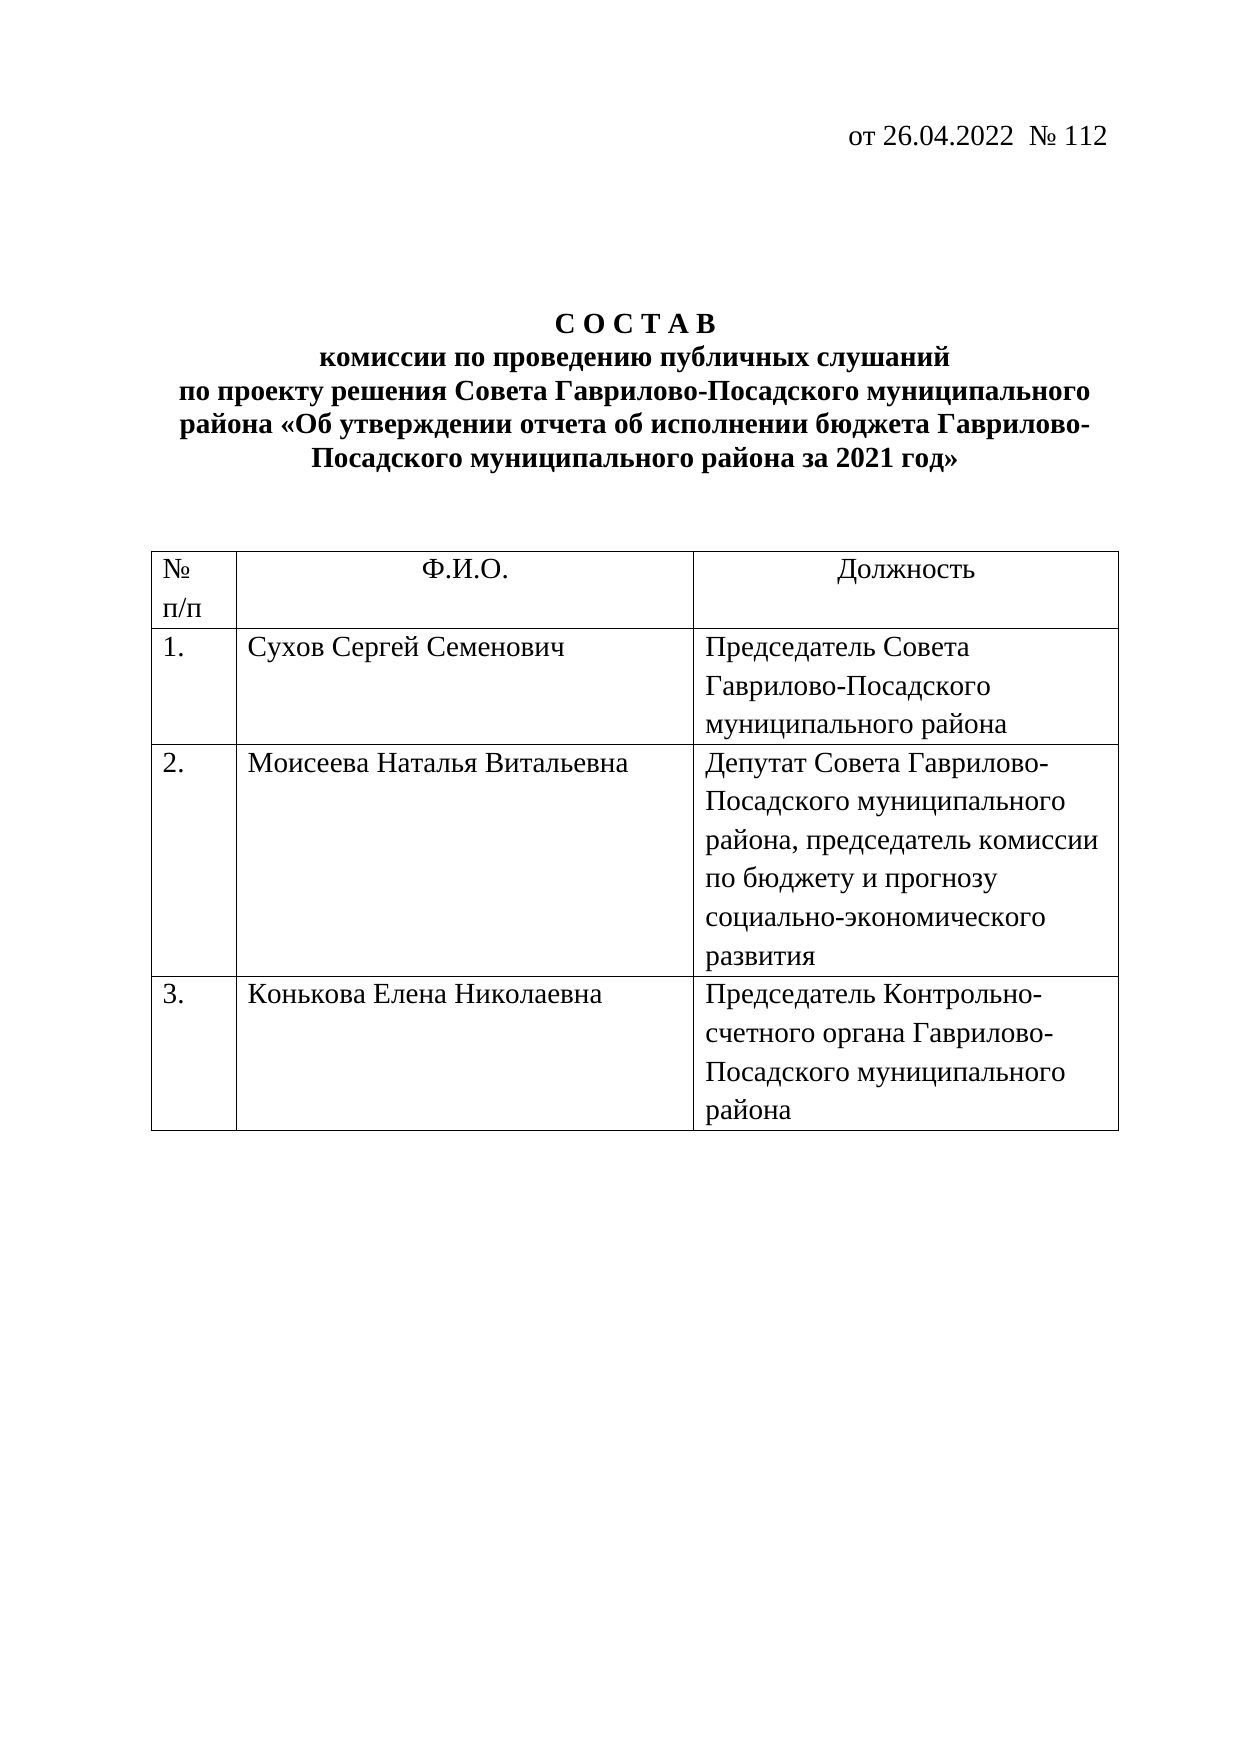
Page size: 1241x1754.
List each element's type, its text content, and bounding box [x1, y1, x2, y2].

table_cell Депутат Совета Гаврилово-Посадского муниципального района, председатель комиссии по бюджету и прогнозу социально-экономического развития [694, 745, 1118, 976]
table_cell Моисеева Наталья Витальевна [237, 745, 693, 976]
table_cell 3. [152, 977, 236, 1130]
table_header № п/п [152, 552, 236, 628]
text С О С Т А В [162, 306, 1107, 339]
table_cell Конькова Елена Николаевна [237, 977, 693, 1130]
table_cell 2. [152, 745, 236, 976]
table_cell 1. [152, 629, 236, 744]
table_header Ф.И.О. [237, 552, 693, 628]
table_cell Сухов Сергей Семенович [237, 629, 693, 744]
text от 26.04.2022 № 112 [162, 118, 1107, 152]
table_header Должность [694, 552, 1118, 628]
text комиссии по проведению публичных слушаний [162, 339, 1107, 373]
table_cell Председатель Контрольно-счетного органа Гаврилово-Посадского муниципального района [694, 977, 1118, 1130]
table_cell Председатель Совета Гаврилово-Посадского муниципального района [694, 629, 1118, 744]
text по проекту решения Совета Гаврилово-Посадского муниципального района «Об утверждении отчета об исполнении бюджета Гаврилово-Посадского муниципального района за 2021 год» [162, 373, 1107, 473]
